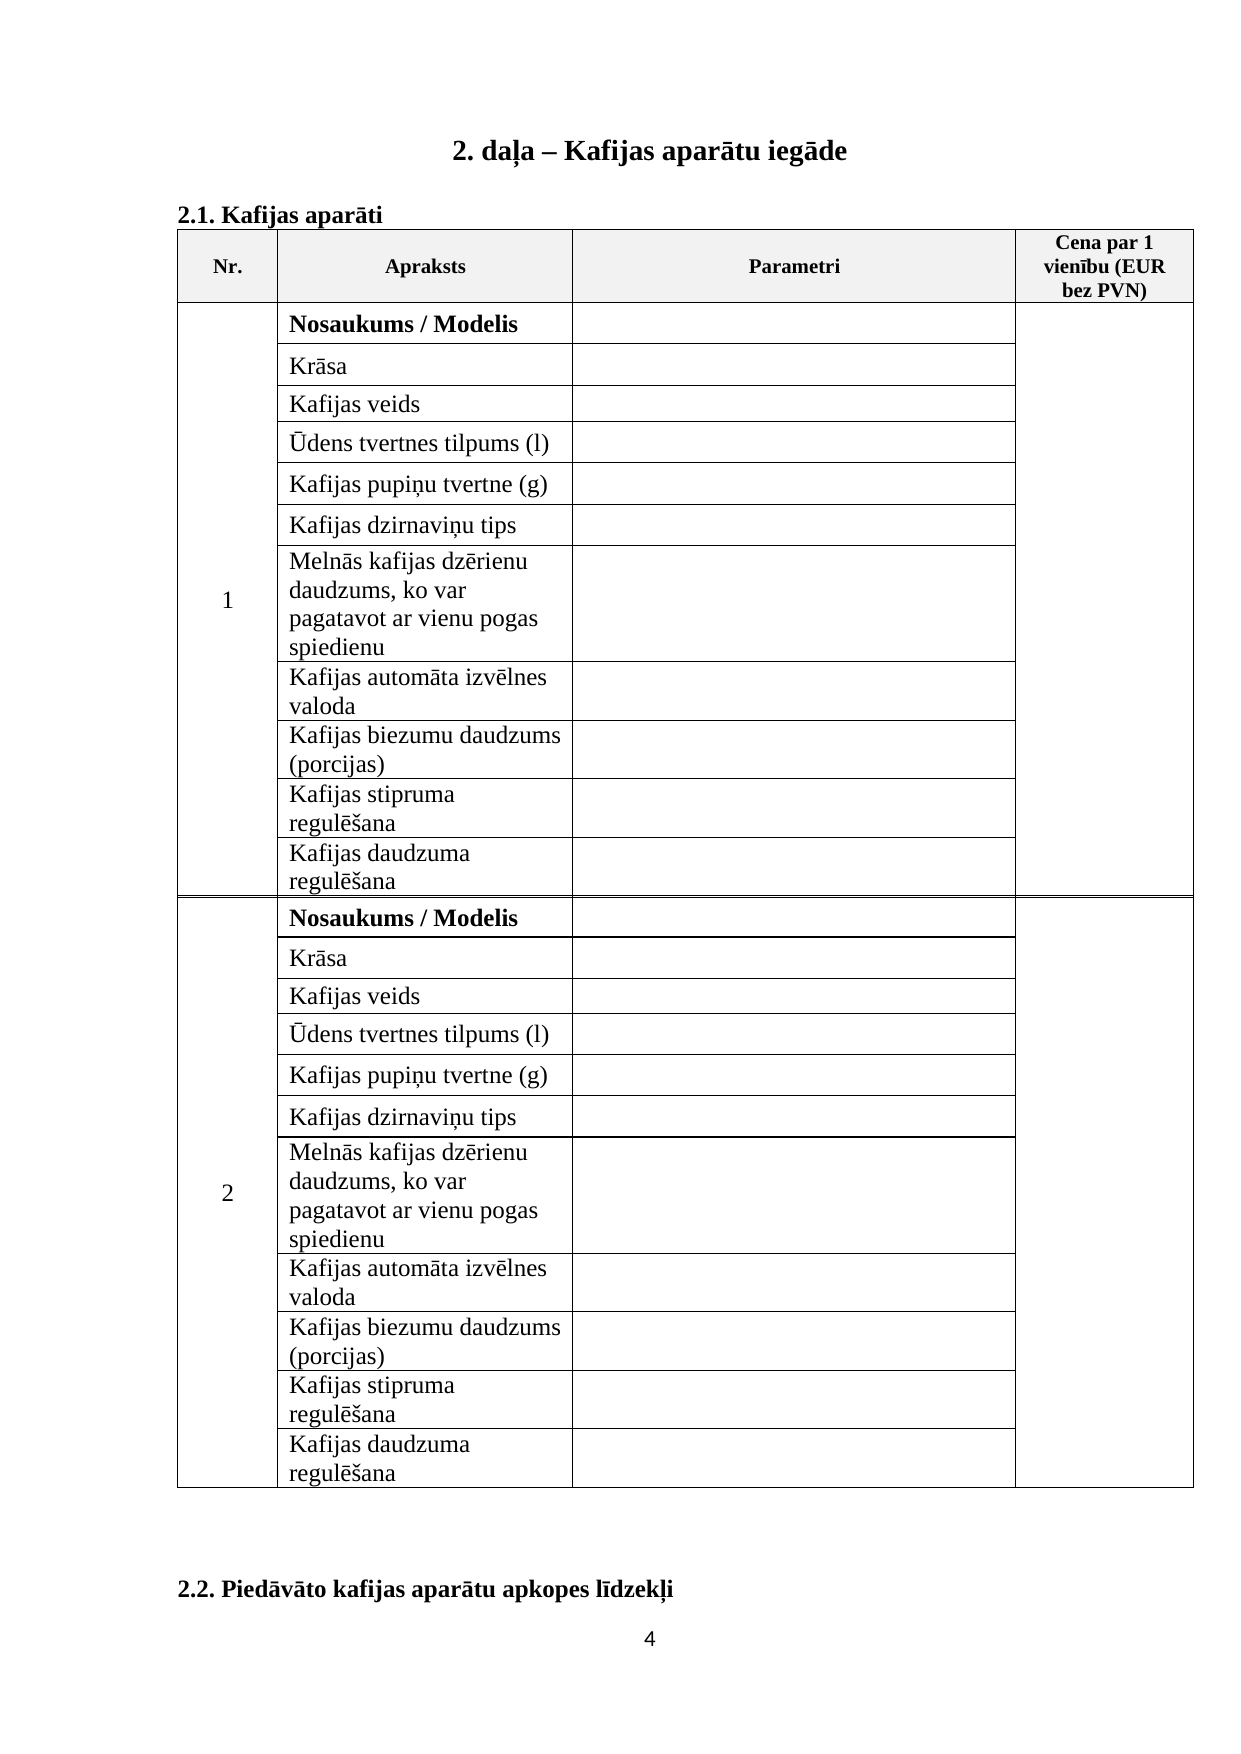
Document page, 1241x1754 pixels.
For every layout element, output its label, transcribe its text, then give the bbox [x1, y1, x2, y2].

table_cell [573, 546, 1015, 661]
table_cell Kafijas veids [278, 979, 572, 1012]
table_cell [573, 1254, 1015, 1311]
table_cell Kafijas biezumu daudzums (porcijas) [278, 1312, 572, 1369]
table_header Apraksts [278, 230, 572, 302]
table_cell Kafijas daudzuma regulēšana [278, 1429, 572, 1487]
table_cell Kafijas veids [278, 386, 572, 421]
table_cell Nosaukums / Modelis [278, 898, 572, 936]
table_cell Ūdens tvertnes tilpums (l) [278, 422, 572, 462]
table_cell [573, 1371, 1015, 1428]
table_cell [573, 1055, 1015, 1095]
table_cell [573, 463, 1015, 503]
table_cell [573, 938, 1015, 978]
table_cell [573, 422, 1015, 462]
table_cell [573, 721, 1015, 778]
table_cell Melnās kafijas dzērienu daudzums, ko var pagatavot ar vienu pogas spiedienu [278, 546, 572, 661]
text 2.2. Piedāvāto kafijas aparātu apkopes līdzekļi [177, 1574, 1122, 1603]
table_cell 2 [178, 898, 277, 1487]
table_cell Kafijas automāta izvēlnes valoda [278, 662, 572, 719]
table_cell [573, 303, 1015, 343]
table_cell Ūdens tvertnes tilpums (l) [278, 1014, 572, 1054]
table_cell [573, 1312, 1015, 1369]
table_cell Nosaukums / Modelis [278, 303, 572, 343]
table_header Nr. [178, 230, 277, 302]
table_cell Kafijas pupiņu tvertne (g) [278, 1055, 572, 1095]
table_header Cena par 1 vienību (EUR bez PVN) [1016, 230, 1193, 302]
table_cell [573, 662, 1015, 719]
table_cell [573, 838, 1015, 895]
table_cell Krāsa [278, 344, 572, 385]
text 2.1. Kafijas aparāti [177, 200, 1122, 229]
table_cell [1016, 898, 1193, 1487]
table_cell Kafijas automāta izvēlnes valoda [278, 1254, 572, 1311]
table_cell Kafijas pupiņu tvertne (g) [278, 463, 572, 503]
table_cell Kafijas dzirnaviņu tips [278, 505, 572, 545]
table_cell [573, 898, 1015, 936]
table_cell [573, 344, 1015, 385]
table_cell [573, 979, 1015, 1012]
table_cell [573, 1096, 1015, 1136]
text 2. daļa – Kafijas aparātu iegāde [177, 133, 1122, 166]
table_cell Kafijas biezumu daudzums (porcijas) [278, 721, 572, 778]
table_cell Krāsa [278, 938, 572, 978]
table_cell Melnās kafijas dzērienu daudzums, ko var pagatavot ar vienu pogas spiedienu [278, 1138, 572, 1252]
table_cell Kafijas stipruma regulēšana [278, 1371, 572, 1428]
table_header Parametri [573, 230, 1015, 302]
table_cell [573, 505, 1015, 545]
table_cell 1 [178, 303, 277, 895]
table_cell Kafijas daudzuma regulēšana [278, 838, 572, 895]
table_cell [1016, 303, 1193, 895]
table_cell Kafijas dzirnaviņu tips [278, 1096, 572, 1136]
table_cell [573, 1429, 1015, 1487]
table_cell Kafijas stipruma regulēšana [278, 779, 572, 837]
table_cell [573, 1014, 1015, 1054]
table_cell [573, 386, 1015, 421]
table_cell [573, 1138, 1015, 1252]
table_cell [573, 779, 1015, 837]
